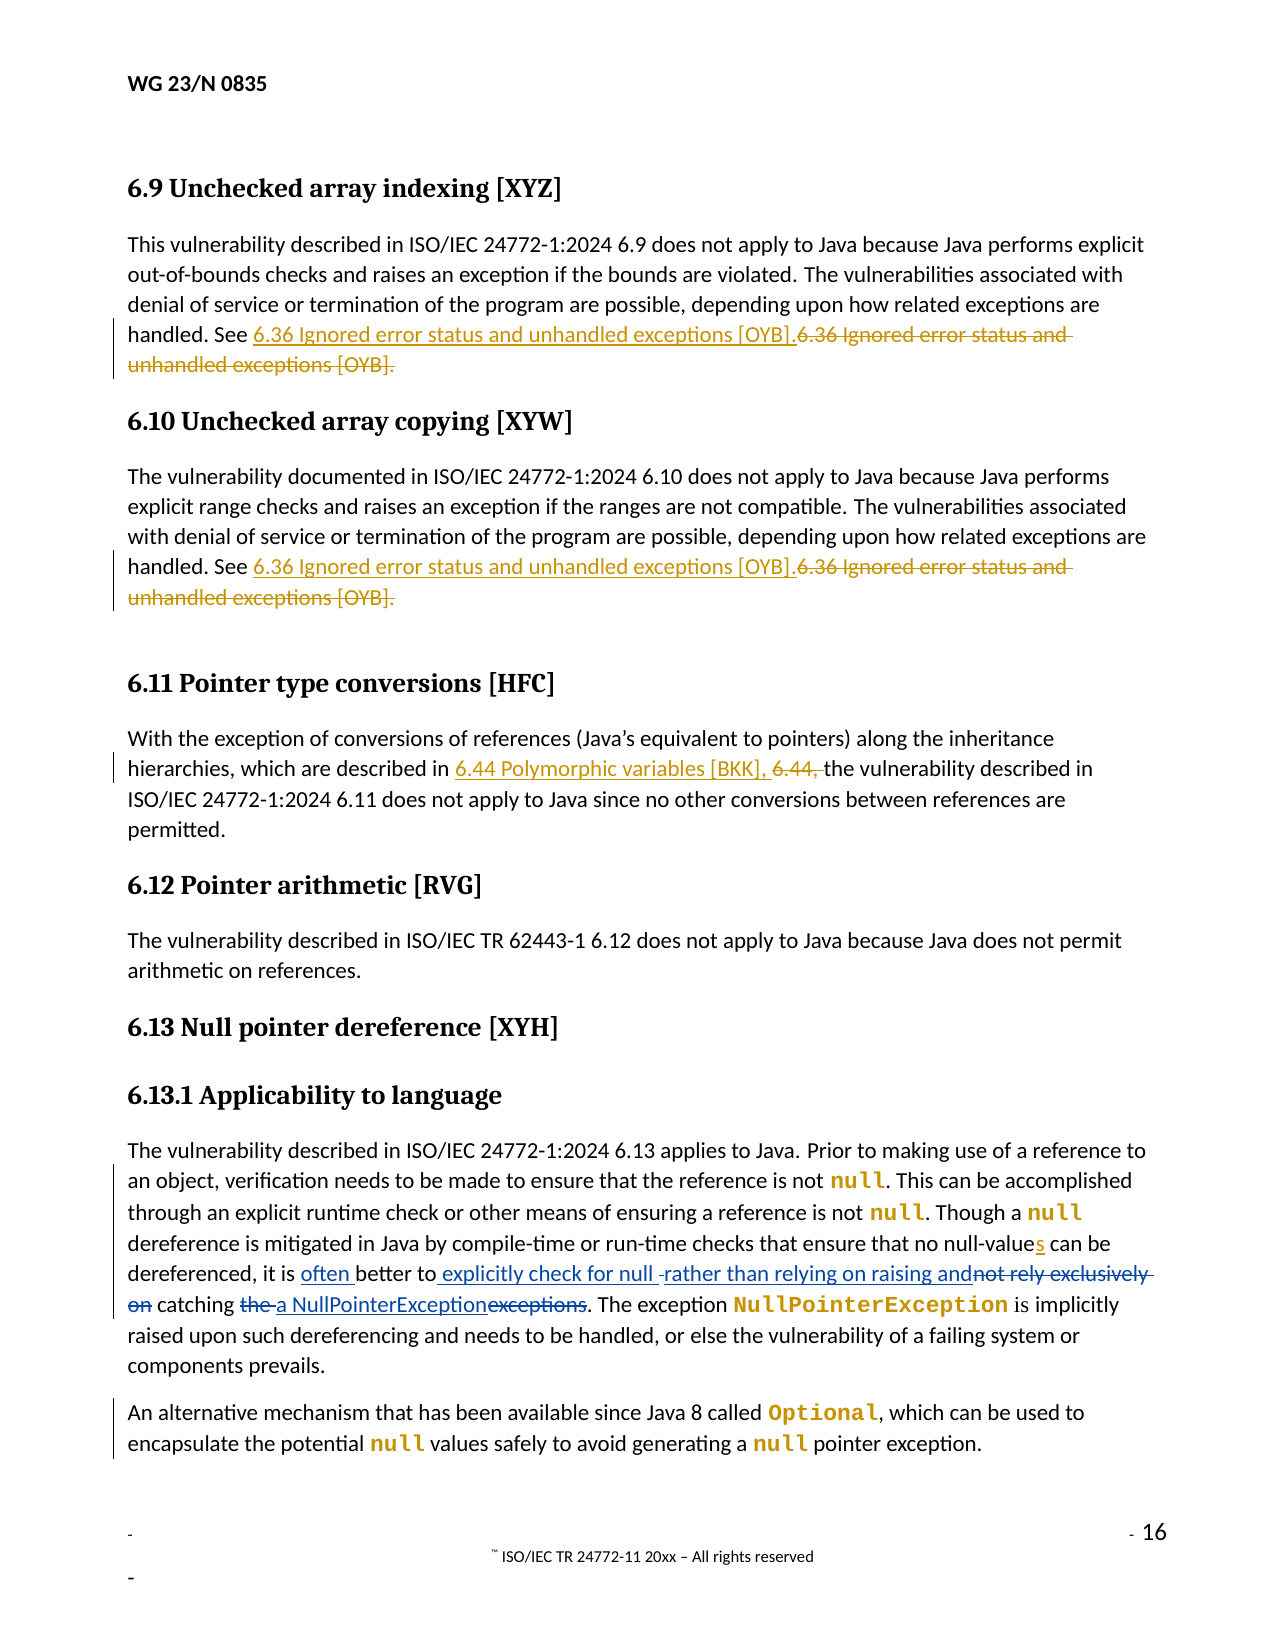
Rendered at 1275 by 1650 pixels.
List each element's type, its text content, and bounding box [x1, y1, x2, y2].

text With the exception of conversions of references (Java’s equivalent to pointers) along the inheritance hierarchies, which are described in the vulnerability described in ISO/IEC 24772-1:2024 6.11 does not apply to Java since no other conversions between references are permitted. [127, 724, 1162, 843]
text The vulnerability documented in ISO/IEC 24772-1:2024 6.10 does not apply to Java because Java performs explicit range checks and raises an exception if the ranges are not compatible. The vulnerabilities associated with denial of service or termination of the program are possible, depending upon how related exceptions are handled. See [127, 462, 1162, 611]
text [127, 1398, 1162, 1459]
subtitle 6.11 Pointer type conversions [HFC] [127, 668, 1162, 699]
subtitle 6.13 Null pointer dereference [XYH] [127, 1012, 1162, 1043]
subtitle 6.9 Unchecked array indexing [XYZ] [127, 173, 1162, 205]
text The vulnerability described in ISO/IEC TR 62443-1 6.12 does not apply to Java because Java does not permit arithmetic on references. [127, 926, 1162, 984]
subtitle 6.13.1 Applicability to language [127, 1080, 1162, 1111]
text The vulnerability described in ISO/IEC 24772-1:2024 6.13 applies to Java. Prior to making use of a reference to an object, verification needs to be made to ensure that the reference is not null. This can be accomplished through an explicit runtime check or other means of ensuring a reference is not null. Though a null dereference is mitigated in Java by compile-time or run-time checks that ensure that no null-value can be dereferenced, it is better to catching . The exception NullPointerException is implicitly raised upon such dereferencing and needs to be handled, or else the vulnerability of a failing system or components prevails. [127, 1136, 1162, 1379]
subtitle 6.12 Pointer arithmetic [RVG] [127, 870, 1162, 901]
subtitle 6.10 Unchecked array copying [XYW] [127, 406, 1162, 437]
text This vulnerability described in ISO/IEC 24772-1:2024 6.9 does not apply to Java because Java performs explicit out-of-bounds checks and raises an exception if the bounds are violated. The vulnerabilities associated with denial of service or termination of the program are possible, depending upon how related exceptions are handled. See [127, 230, 1162, 378]
